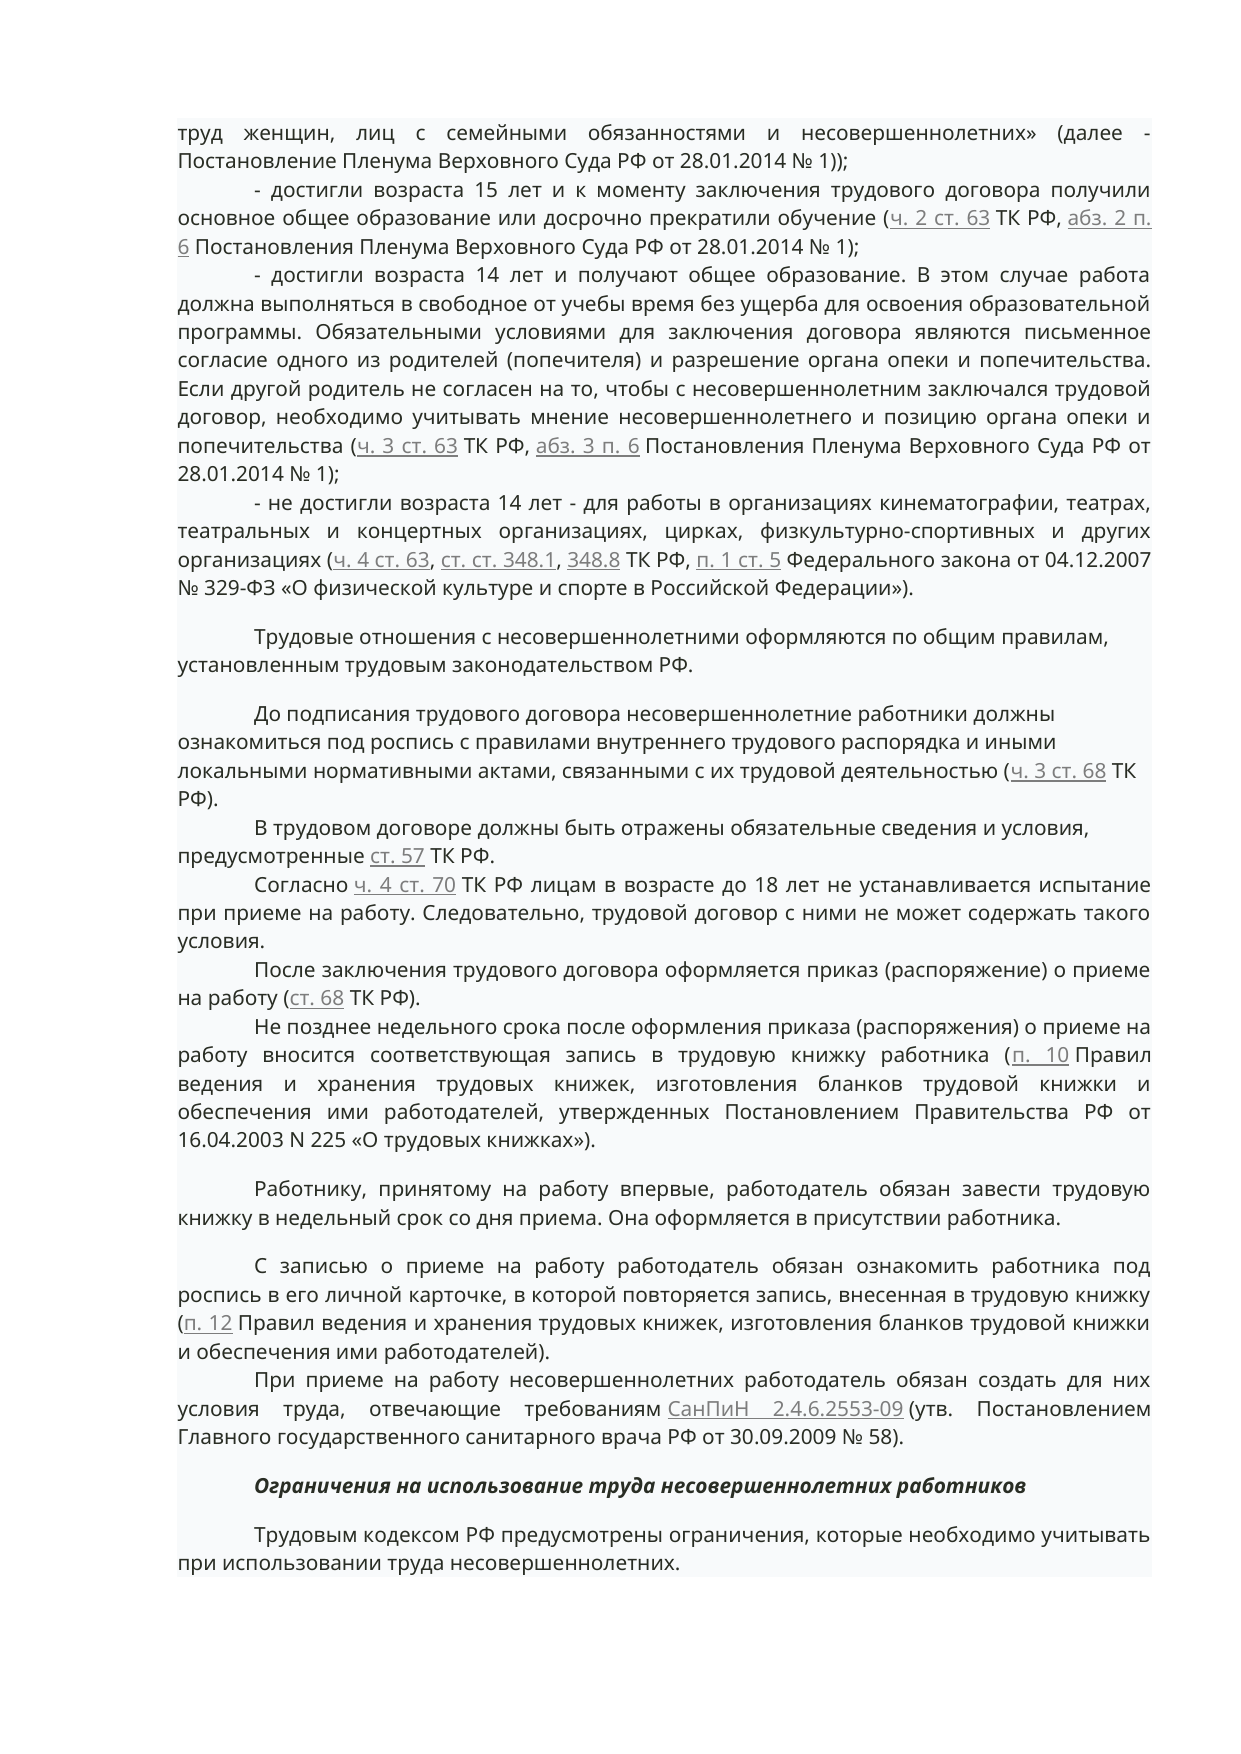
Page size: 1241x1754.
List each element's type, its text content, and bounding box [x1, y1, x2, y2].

text Трудовым кодексом РФ предусмотрены ограничения, которые необходимо учитывать при использовании труда несовершеннолетних. [177, 1520, 1152, 1577]
text С записью о приеме на работу работодатель обязан ознакомить работника под роспись в его личной карточке, в которой повторяется запись, внесенная в трудовую книжку (п. 12 Правил ведения и хранения трудовых книжек, изготовления бланков трудовой книжки и обеспечения ими работодателей). [177, 1252, 1152, 1365]
text При приеме на работу несовершеннолетних работодатель обязан создать для них условия труда, отвечающие требованиям СанПиН 2.4.6.2553-09 (утв. Постановлением Главного государственного санитарного врача РФ от 30.09.2009 № 58). [177, 1365, 1152, 1451]
text Ограничения на использование труда несовершеннолетних работников [177, 1471, 1152, 1499]
text - достигли возраста 14 лет и получают общее образование. В этом случае работа должна выполняться в свободное от учебы время без ущерба для освоения образовательной программы. Обязательными условиями для заключения договора являются письменное согласие одного из родителей (попечителя) и разрешение органа опеки и попечительства. Если другой родитель не согласен на то, чтобы с несовершеннолетним заключался трудовой договор, необходимо учитывать мнение несовершеннолетнего и позицию органа опеки и попечительства (ч. 3 ст. 63 ТК РФ, абз. 3 п. 6 Постановления Пленума Верховного Суда РФ от 28.01.2014 № 1); [177, 260, 1152, 488]
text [177, 118, 1152, 175]
text - достигли возраста 15 лет и к моменту заключения трудового договора получили основное общее образование или досрочно прекратили обучение (ч. 2 ст. 63 ТК РФ, абз. 2 п. 6 Постановления Пленума Верховного Суда РФ от 28.01.2014 № 1); [177, 175, 1152, 260]
text Трудовые отношения с несовершеннолетними оформляются по общим правилам, установленным трудовым законодательством РФ. [177, 622, 1152, 679]
text Работнику, принятому на работу впервые, работодатель обязан завести трудовую книжку в недельный срок со дня приема. Она оформляется в присутствии работника. [177, 1174, 1152, 1231]
text Согласно ч. 4 ст. 70 ТК РФ лицам в возрасте до 18 лет не устанавливается испытание при приеме на работу. Следовательно, трудовой договор с ними не может содержать такого условия. [177, 870, 1152, 955]
text После заключения трудового договора оформляется приказ (распоряжение) о приеме на работу (ст. 68 ТК РФ). [177, 955, 1152, 1012]
text В трудовом договоре должны быть отражены обязательные сведения и условия, предусмотренные ст. 57 ТК РФ. [177, 813, 1152, 870]
text - не достигли возраста 14 лет - для работы в организациях кинематографии, театрах, театральных и концертных организациях, цирках, физкультурно-спортивных и других организациях (ч. 4 ст. 63, ст. ст. 348.1, 348.8 ТК РФ, п. 1 ст. 5 Федерального закона от 04.12.2007 № 329-ФЗ «О физической культуре и спорте в Российской Федерации»). [177, 488, 1152, 602]
text До подписания трудового договора несовершеннолетние работники должны ознакомиться под роспись с правилами внутреннего трудового распорядка и иными локальными нормативными актами, связанными с их трудовой деятельностью (ч. 3 ст. 68 ТК РФ). [177, 699, 1152, 813]
text Не позднее недельного срока после оформления приказа (распоряжения) о приеме на работу вносится соответствующая запись в трудовую книжку работника (п. 10 Правил ведения и хранения трудовых книжек, изготовления бланков трудовой книжки и обеспечения ими работодателей, утвержденных Постановлением Правительства РФ от 16.04.2003 N 225 «О трудовых книжках»). [177, 1012, 1152, 1154]
